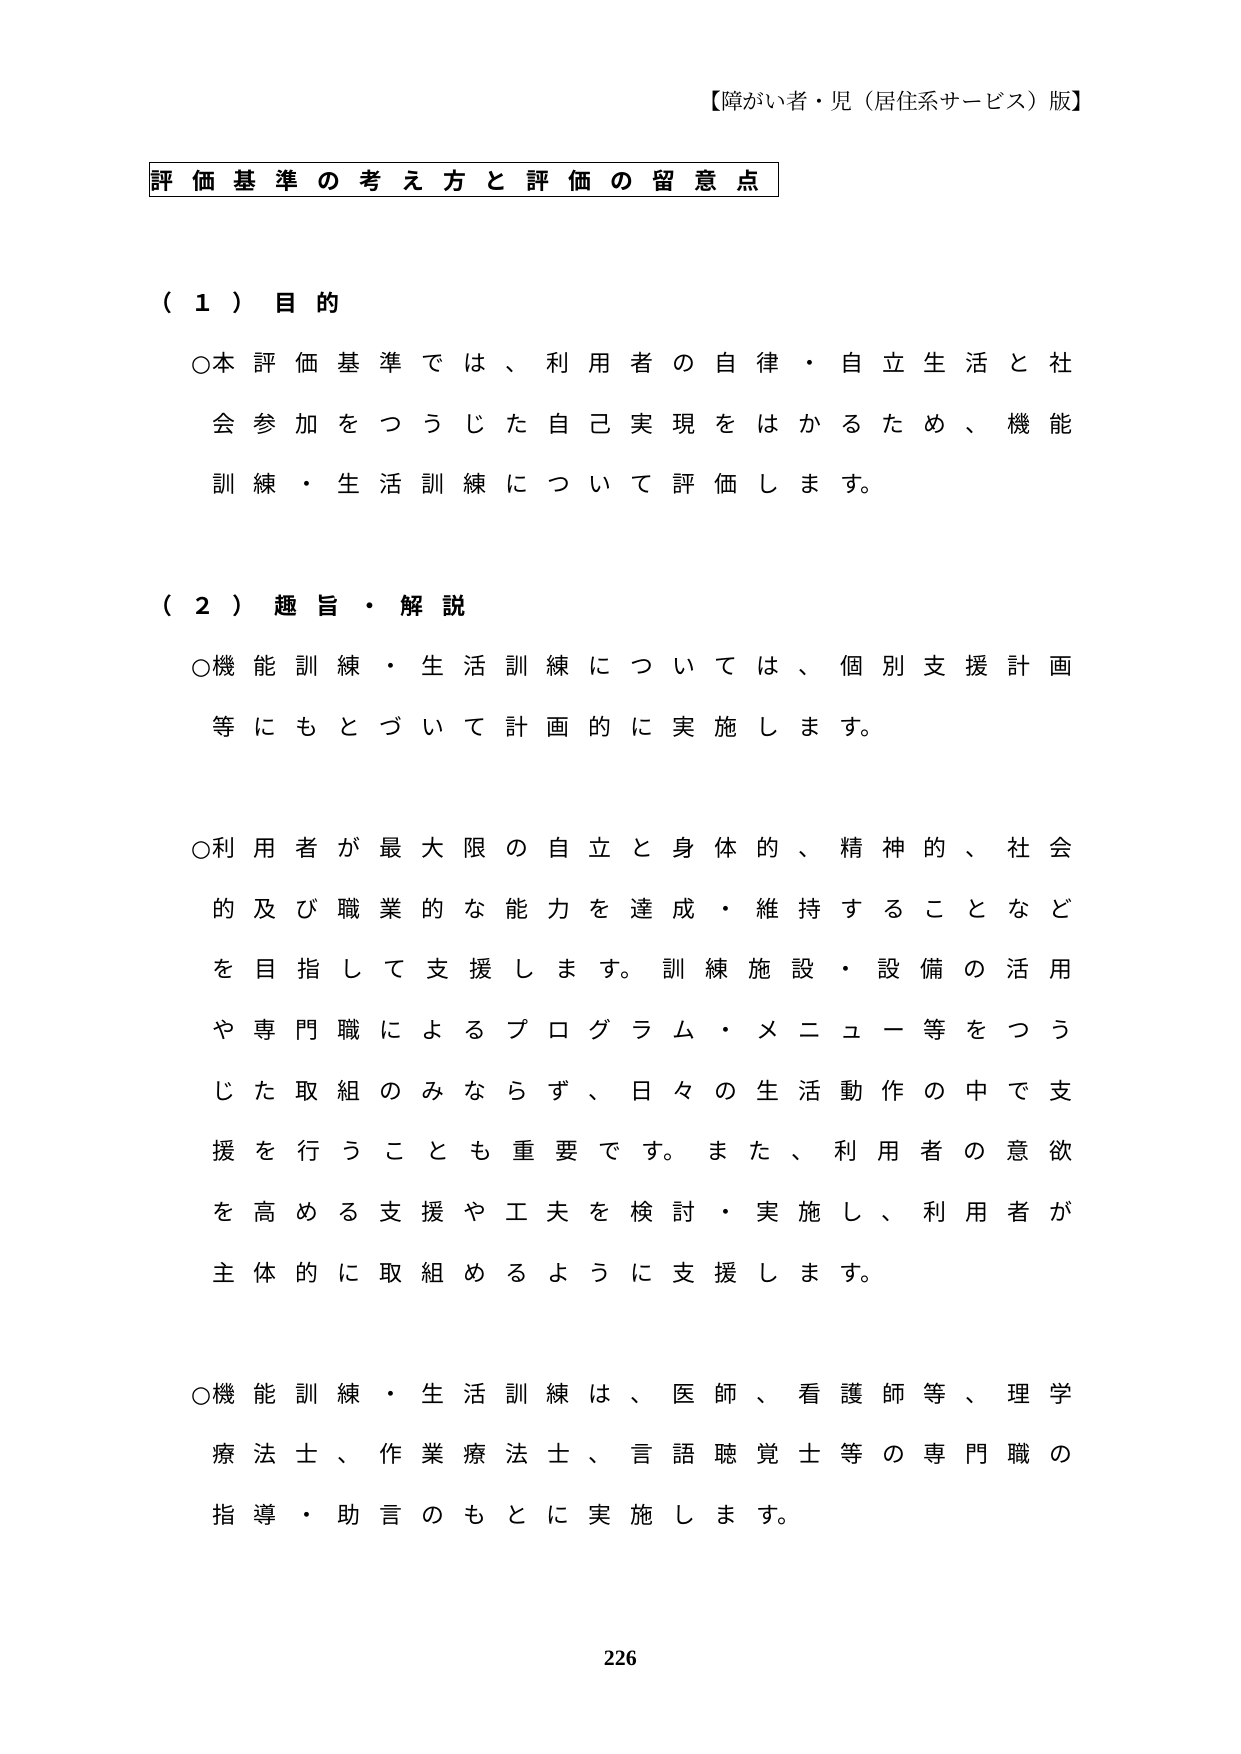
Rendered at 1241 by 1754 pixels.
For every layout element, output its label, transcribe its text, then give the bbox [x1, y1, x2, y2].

text ○利用者が最大限の自立と身体的、精神的、社会的及び職業的な能力を達成・維持することなどを目指して支援します。訓練施設・設備の活用や専門職によるプログラム・メニュー等をつうじた取組のみならず、日々の生活動作の中で支援を行うことも重要です。また、利用者の意欲を高める支援や工夫を検討・実施し、利用者が主体的に取組めるように支援します。 [170, 816, 1091, 1301]
text ○本評価基準では、利用者の自律・自立生活と社会参加をつうじた自己実現をはかるため、機能訓練・生活訓練について評価します。 [170, 331, 1091, 513]
text （１）目的 [149, 271, 1091, 331]
text ○機能訓練・生活訓練は、医師、看護師等、理学療法士、作業療法士、言語聴覚士等の専門職の指導・助言のもとに実施します。 [170, 1362, 1091, 1544]
text 評価基準の考え方と評価の留意点 [149, 149, 1091, 210]
text ○機能訓練・生活訓練については、個別支援計画等にもとづいて計画的に実施します。 [170, 634, 1091, 756]
text （２）趣旨・解説 [149, 574, 1091, 634]
